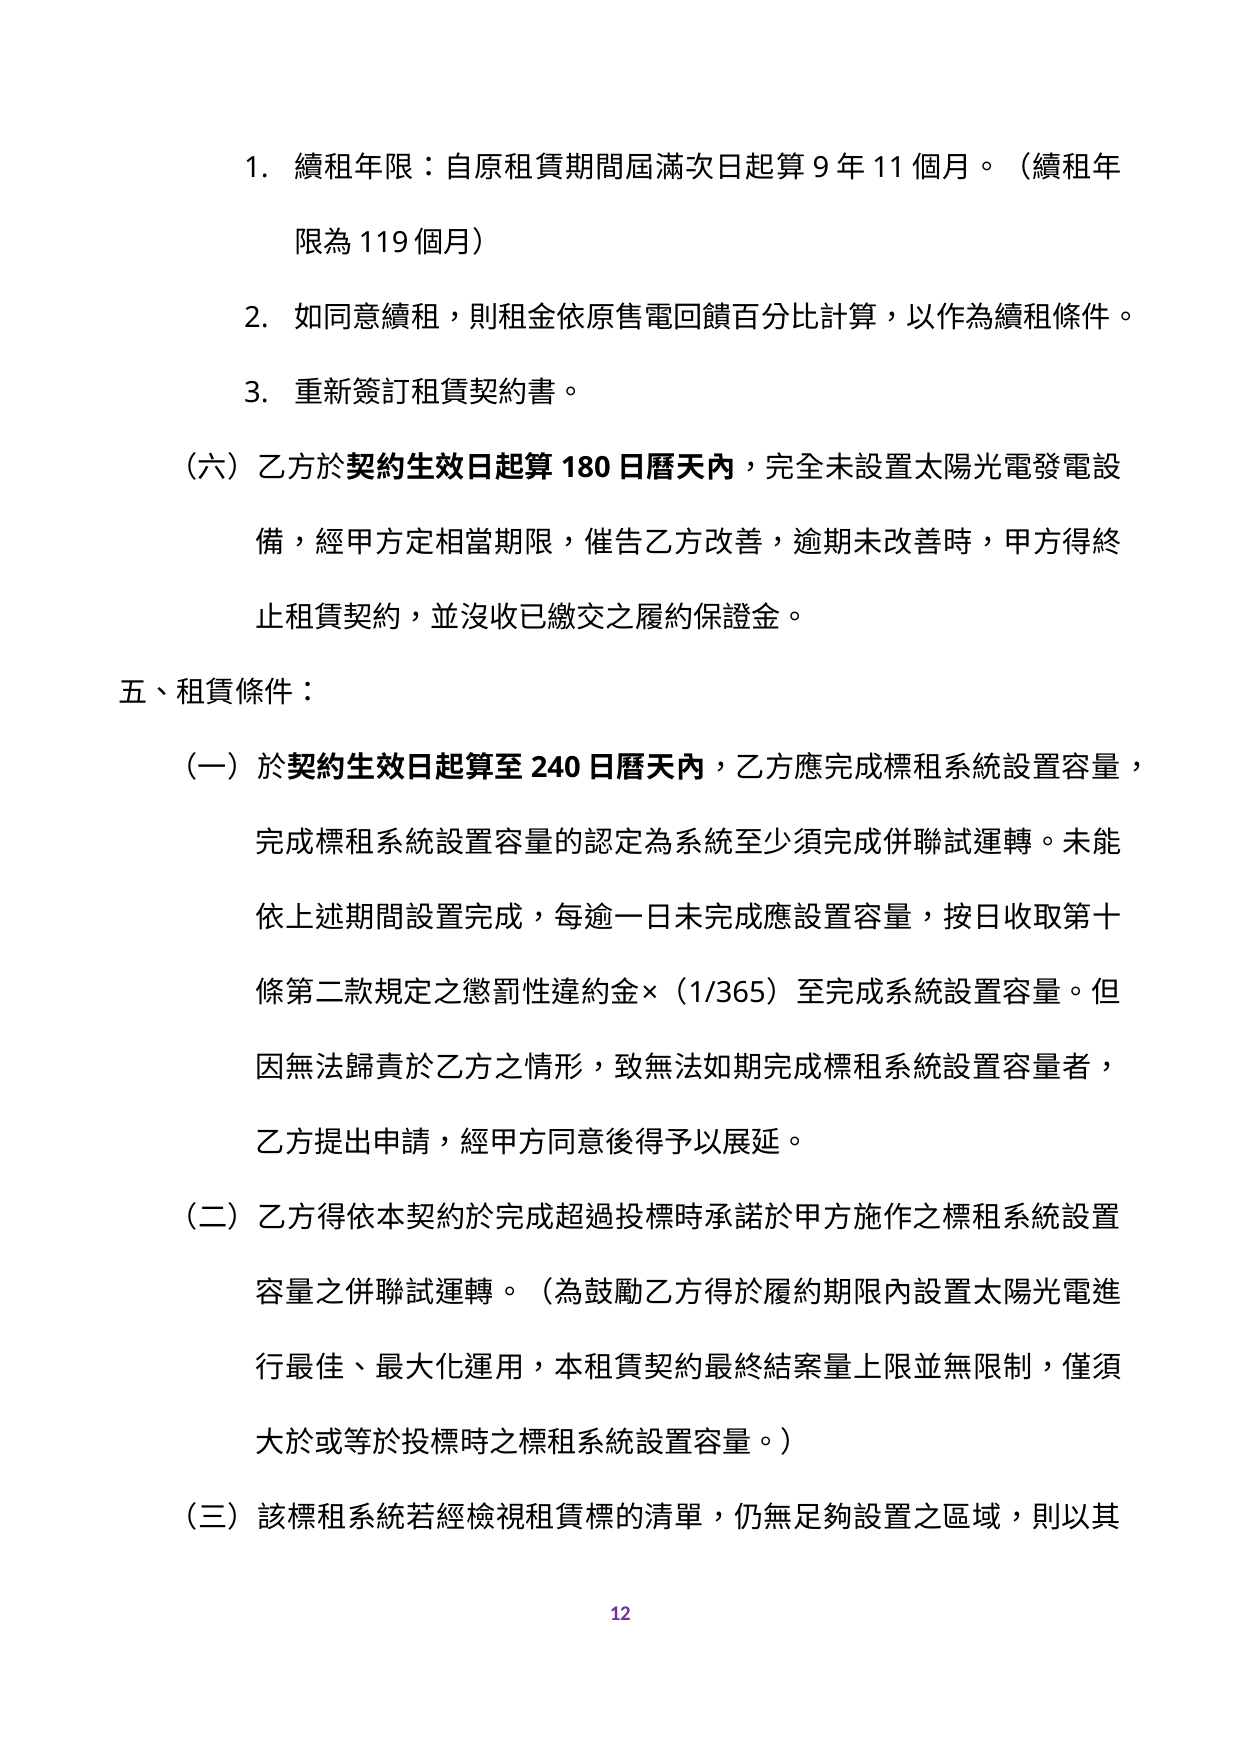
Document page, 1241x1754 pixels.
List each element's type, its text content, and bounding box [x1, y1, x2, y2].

list 如同意續租，則租金依原售電回饋百分比計算，以作為續租條件。 [244, 278, 1122, 353]
list 重新簽訂租賃契約書。 [244, 353, 1122, 428]
text （一）於契約生效日起算至240日曆天內，乙方應完成標租系統設置容量，完成標租系統設置容量的認定為系統至少須完成併聯試運轉。未能依上述期間設置完成，每逾一日未完成應設置容量，按日收取第十條第二款規定之懲罰性違約金×（1/365）至完成系統設置容量。但因無法歸責於乙方之情形，致無法如期完成標租系統設置容量者，乙方提出申請，經甲方同意後得予以展延。 [168, 728, 1122, 1178]
text （二）乙方得依本契約於完成超過投標時承諾於甲方施作之標租系統設置容量之併聯試運轉。（為鼓勵乙方得於履約期限內設置太陽光電進行最佳、最大化運用，本租賃契約最終結案量上限並無限制，僅須大於或等於投標時之標租系統設置容量。） [168, 1178, 1122, 1478]
list 續租年限：自原租賃期間屆滿次日起算9年11個月。（續租年限為119個月） [244, 128, 1122, 278]
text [168, 1478, 1122, 1553]
text （六）乙方於契約生效日起算180日曆天內，完全未設置太陽光電發電設備，經甲方定相當期限，催告乙方改善，逾期未改善時，甲方得終止租賃契約，並沒收已繳交之履約保證金。 [168, 428, 1122, 653]
text 五、租賃條件： [118, 653, 1122, 728]
